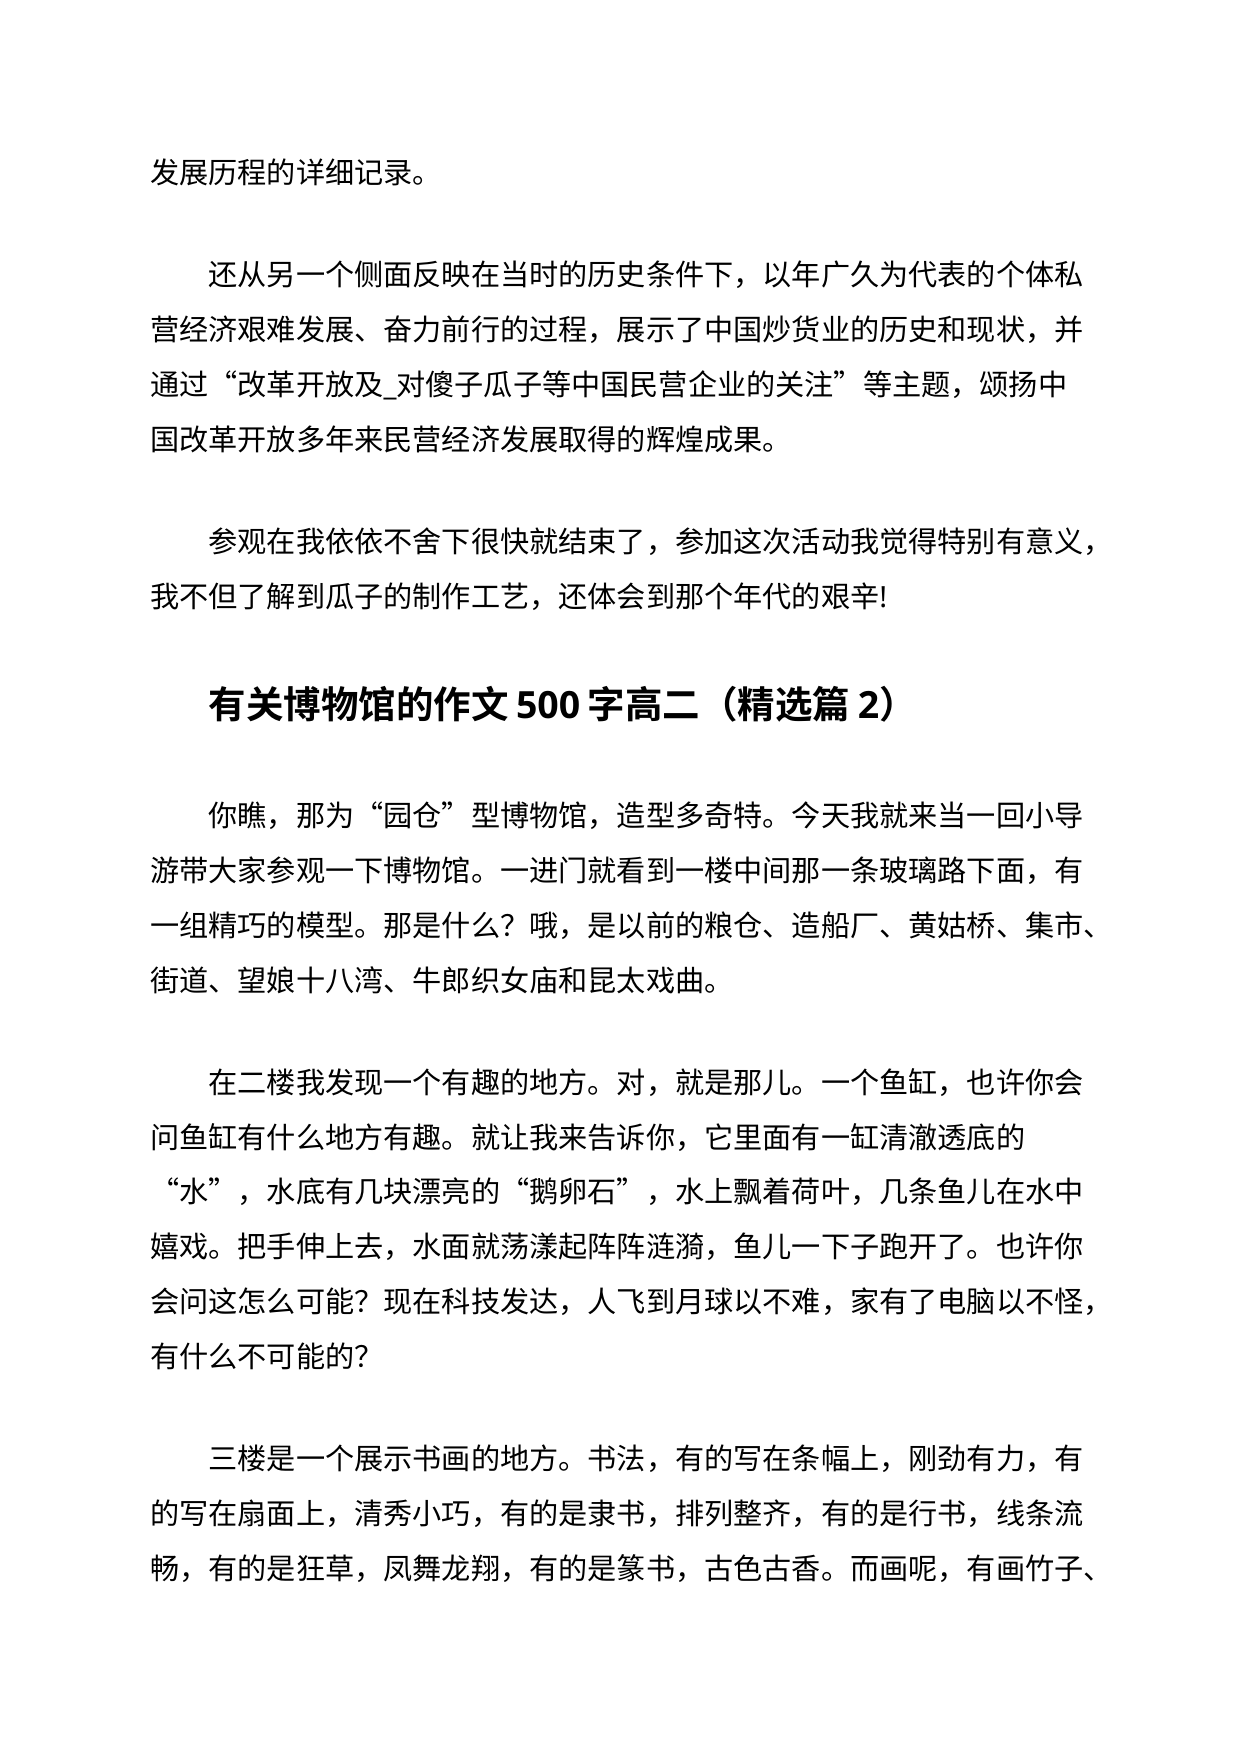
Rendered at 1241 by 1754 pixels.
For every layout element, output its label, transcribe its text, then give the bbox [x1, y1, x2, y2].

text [150, 1436, 1090, 1588]
text 有关博物馆的作文500字高二（精选篇2） [150, 675, 1090, 730]
text 还从另一个侧面反映在当时的历史条件下，以年广久为代表的个体私营经济艰难发展、奋力前行的过程，展示了中国炒货业的历史和现状，并通过“改革开放及_对傻子瓜子等中国民营企业的关注”等主题，颂扬中国改革开放多年来民营经济发展取得的辉煌成果。 [150, 252, 1090, 459]
text 在二楼我发现一个有趣的地方。对，就是那儿。一个鱼缸，也许你会问鱼缸有什么地方有趣。就让我来告诉你，它里面有一缸清澈透底的“水”，水底有几块漂亮的“鹅卵石”，水上飘着荷叶，几条鱼儿在水中嬉戏。把手伸上去，水面就荡漾起阵阵涟漪，鱼儿一下子跑开了。也许你会问这怎么可能？现在科技发达，人飞到月球以不难，家有了电脑以不怪，有什么不可能的？ [150, 1059, 1090, 1376]
text 参观在我依依不舍下很快就结束了，参加这次活动我觉得特别有意义，我不但了解到瓜子的制作工艺，还体会到那个年代的艰辛! [150, 518, 1090, 616]
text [150, 150, 1090, 192]
text 你瞧，那为“园仓”型博物馆，造型多奇特。今天我就来当一回小导游带大家参观一下博物馆。一进门就看到一楼中间那一条玻璃路下面，有一组精巧的模型。那是什么？哦，是以前的粮仓、造船厂、黄姑桥、集市、街道、望娘十八湾、牛郎织女庙和昆太戏曲。 [150, 793, 1090, 1000]
